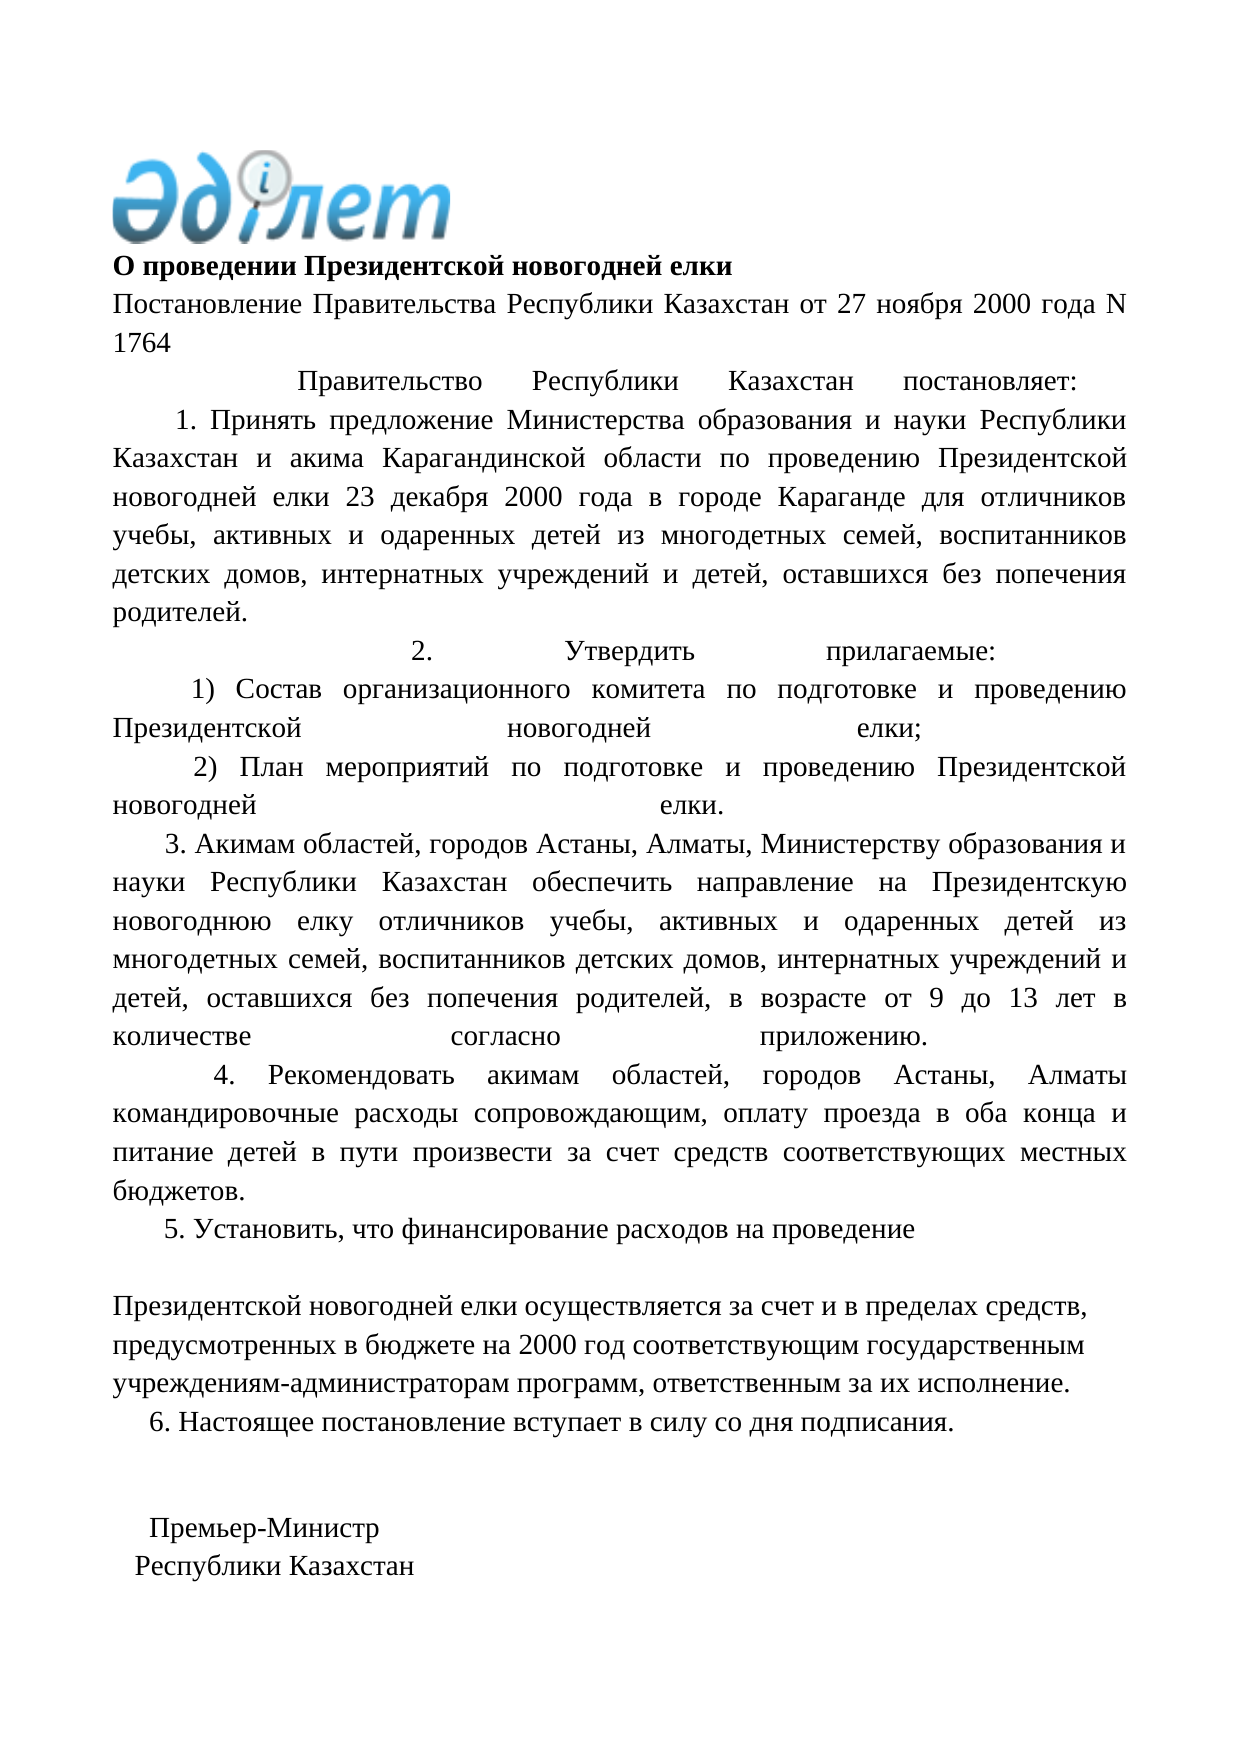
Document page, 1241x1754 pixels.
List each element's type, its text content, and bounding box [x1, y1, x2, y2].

text Президентской новогодней елки осуществляется за счет и в пределах средств, [112, 1288, 1128, 1322]
text учреждениям-администраторам программ, ответственным за их исполнение. [112, 1365, 1128, 1399]
text Республики Казахстан [112, 1548, 1128, 1582]
text Правительство Республики Казахстан постановляет: 1. Принять предложение Министерства образования и науки Республики Казахстан и акима Карагандинской области по проведению Президентской новогодней елки 23 декабря 2000 года в городе Караганде для отличников учебы, активных и одаренных детей из многодетных семей, воспитанников детских домов, интернатных учреждений и детей, оставшихся без попечения родителей. 2. Утвердить прилагаемые: 1) Состав организационного комитета по подготовке и проведению Президентской новогодней елки; 2) План мероприятий по подготовке и проведению Президентской новогодней елки. 3. Акимам областей, городов Астаны, Алматы, Министерству образования и науки Республики Казахстан обеспечить направление на Президентскую новогоднюю елку отличников учебы, активных и одаренных детей из многодетных семей, воспитанников детских домов, интернатных учреждений и детей, оставшихся без попечения родителей, в возрасте от 9 до 13 лет в количестве согласно приложению. 4. Рекомендовать акимам областей, городов Астаны, Алматы командировочные расходы сопровождающим, оплату проезда в оба конца и питание детей в пути произвести за счет средств соответствующих местных бюджетов. 5. Установить, что финансирование расходов на проведение [112, 363, 1128, 1245]
text О проведении Президентской новогодней елки [112, 248, 1128, 281]
text Постановление Правительства Республики Казахстан от 27 ноября 2000 года N 1764 [112, 286, 1128, 358]
text Премьер-Министр [112, 1510, 1128, 1543]
picture [112, 150, 451, 244]
text предусмотренных в бюджете на 2000 год соответствующим государственным [112, 1327, 1128, 1360]
text 6. Настоящее постановление вступает в силу со дня подписания. [112, 1404, 1128, 1437]
